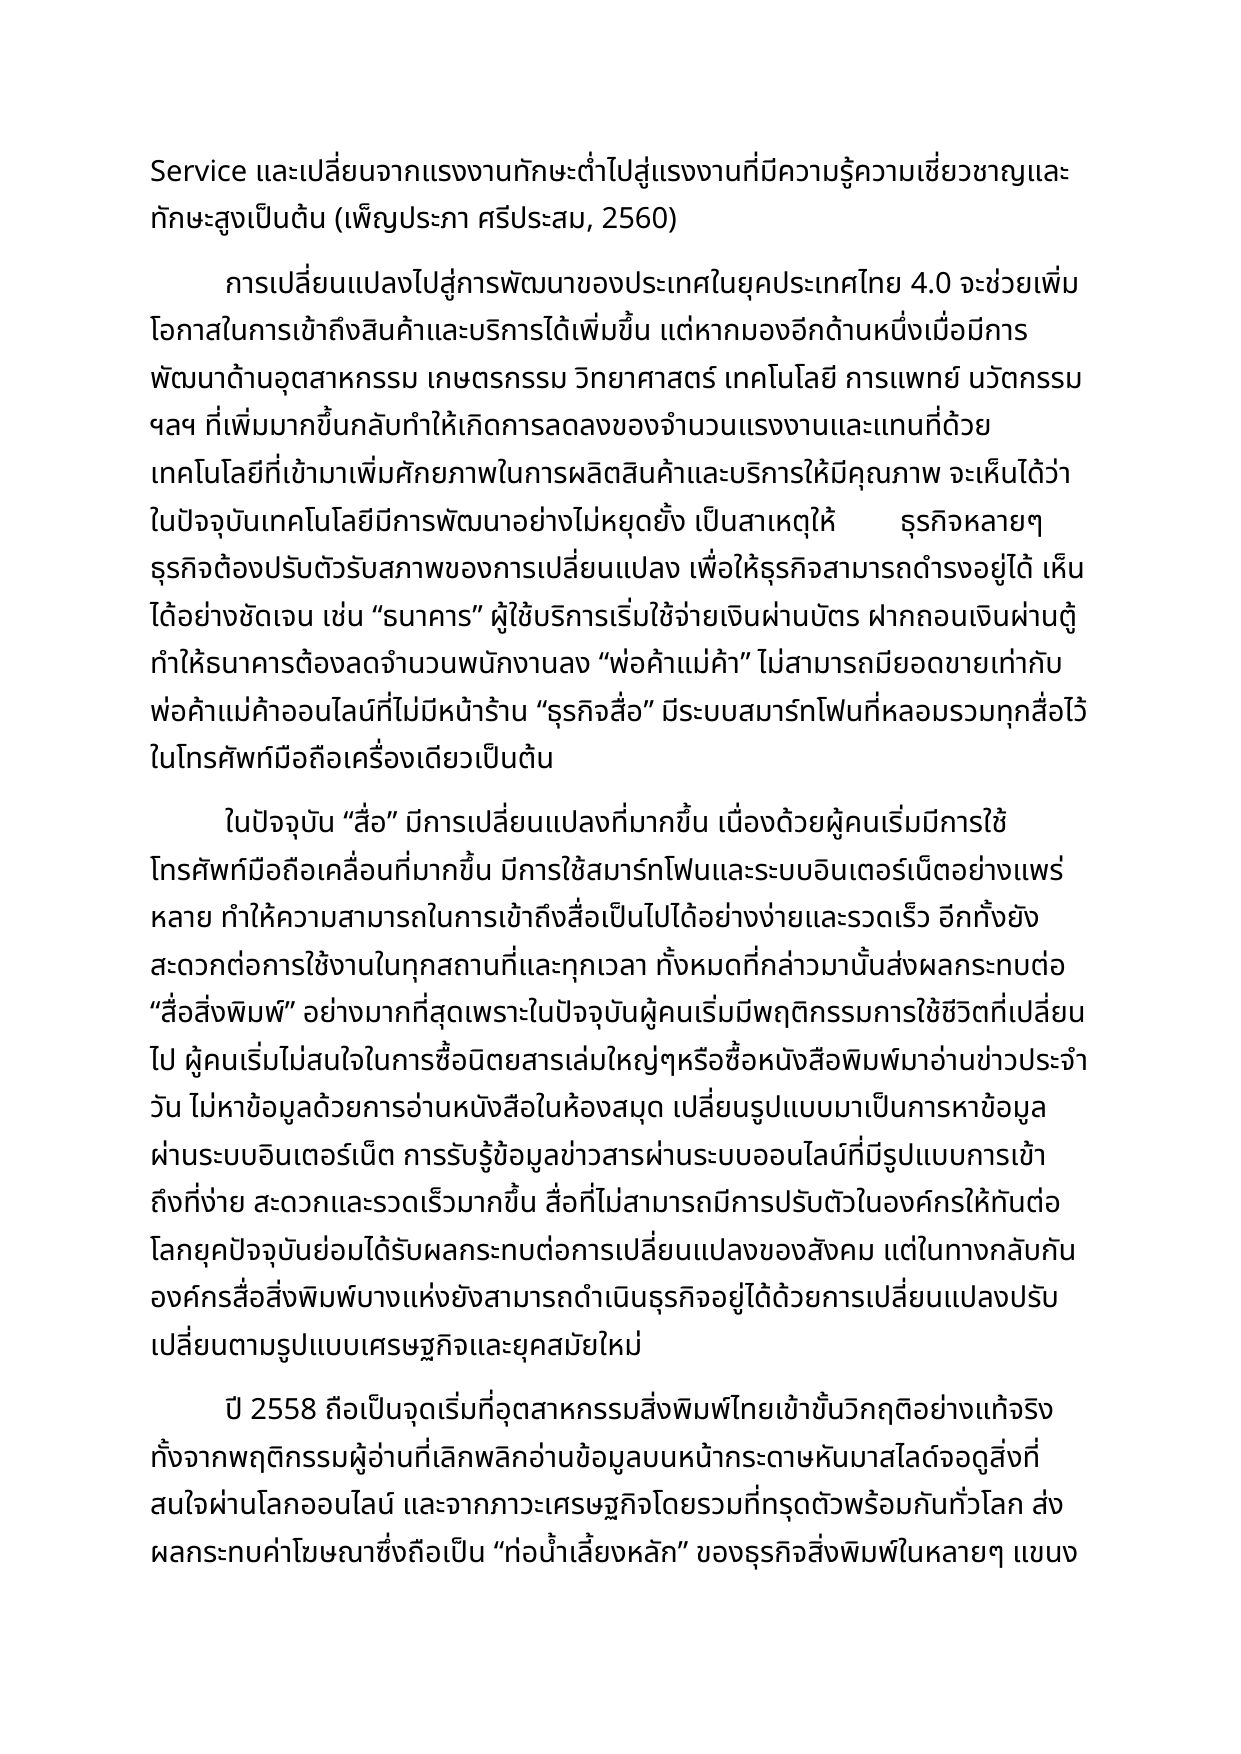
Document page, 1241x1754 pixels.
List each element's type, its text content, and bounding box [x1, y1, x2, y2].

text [150, 1388, 1090, 1575]
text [150, 150, 1090, 242]
text การเปลี่ยนแปลงไปสู่การพัฒนาของประเทศในยุคประเทศไทย 4.0 จะช่วยเพิ่มโอกาสในการเข้าถึงสินค้าและบริการได้เพิ่มขึ้น แต่หากมองอีกด้านหนึ่งเมื่อมีการพัฒนาด้านอุตสาหกรรม เกษตรกรรม วิทยาศาสตร์ เทคโนโลยี การแพทย์ นวัตกรรม ฯลฯ ที่เพิ่มมากขึ้นกลับทำให้เกิดการลดลงของจำนวนแรงงานและแทนที่ด้วยเทคโนโลยีที่เข้ามาเพิ่มศักยภาพในการผลิตสินค้าและบริการให้มีคุณภาพ จะเห็นได้ว่าในปัจจุบันเทคโนโลยีมีการพัฒนาอย่างไม่หยุดยั้ง เป็นสาเหตุให้ ธุรกิจหลายๆธุรกิจต้องปรับตัวรับสภาพของการเปลี่ยนแปลง เพื่อให้ธุรกิจสามารถดำรงอยู่ได้ เห็นได้อย่างชัดเจน เช่น “ธนาคาร” ผู้ใช้บริการเริ่มใช้จ่ายเงินผ่านบัตร ฝากถอนเงินผ่านตู้ ทำให้ธนาคารต้องลดจำนวนพนักงานลง “พ่อค้าแม่ค้า” ไม่สามารถมียอดขายเท่ากับพ่อค้าแม่ค้าออนไลน์ที่ไม่มีหน้าร้าน “ธุรกิจสื่อ” มีระบบสมาร์ทโฟนที่หลอมรวมทุกสื่อไว้ในโทรศัพท์มือถือเครื่องเดียวเป็นต้น [150, 262, 1090, 782]
text ในปัจจุบัน “สื่อ” มีการเปลี่ยนแปลงที่มากขึ้น เนื่องด้วยผู้คนเริ่มมีการใช้โทรศัพท์มือถือเคลื่อนที่มากขึ้น มีการใช้สมาร์ทโฟนและระบบอินเตอร์เน็ตอย่างแพร่หลาย ทำให้ความสามารถในการเข้าถึงสื่อเป็นไปได้อย่างง่ายและรวดเร็ว อีกทั้งยังสะดวกต่อการใช้งานในทุกสถานที่และทุกเวลา ทั้งหมดที่กล่าวมานั้นส่งผลกระทบต่อ “สื่อสิ่งพิมพ์” อย่างมากที่สุดเพราะในปัจจุบันผู้คนเริ่มมีพฤติกรรมการใช้ชีวิตที่เปลี่ยนไป ผู้คนเริ่มไม่สนใจในการซื้อนิตยสารเล่มใหญ่ๆหรือซื้อหนังสือพิมพ์มาอ่านข่าวประจำวัน ไม่หาข้อมูลด้วยการอ่านหนังสือในห้องสมุด เปลี่ยนรูปแบบมาเป็นการหาข้อมูลผ่านระบบอินเตอร์เน็ต การรับรู้ข้อมูลข่าวสารผ่านระบบออนไลน์ที่มีรูปแบบการเข้าถึงที่ง่าย สะดวกและรวดเร็วมากขึ้น สื่อที่ไม่สามารถมีการปรับตัวในองค์กรให้ทันต่อโลกยุคปัจจุบันย่อมได้รับผลกระทบต่อการเปลี่ยนแปลงของสังคม แต่ในทางกลับกันองค์กรสื่อสิ่งพิมพ์บางแห่งยังสามารถดำเนินธุรกิจอยู่ได้ด้วยการเปลี่ยนแปลงปรับเปลี่ยนตามรูปแบบเศรษฐกิจและยุคสมัยใหม่ [150, 802, 1090, 1368]
